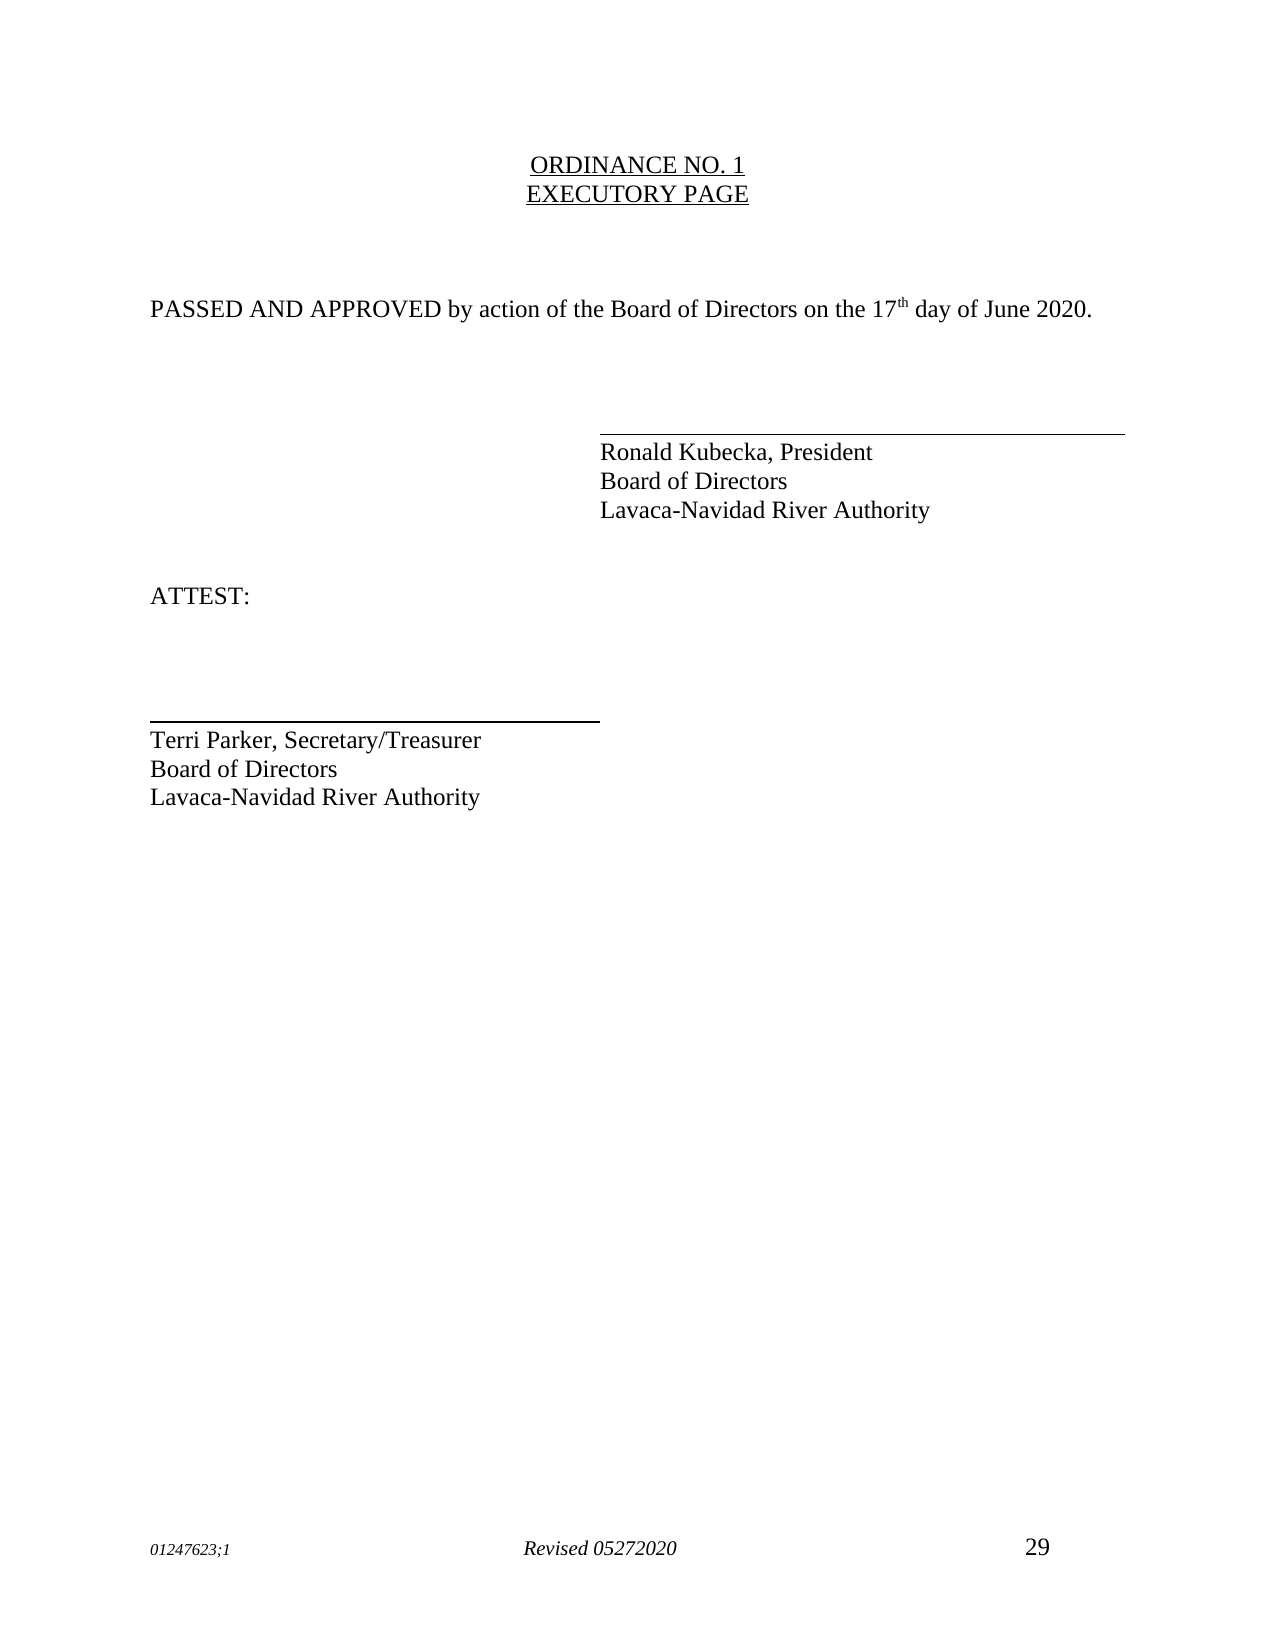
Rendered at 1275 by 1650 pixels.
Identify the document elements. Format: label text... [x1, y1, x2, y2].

text Ronald Kubecka, President [150, 437, 1125, 466]
text Lavaca-Navidad River Authority [150, 495, 1125, 524]
text PASSED AND APPROVED by action of the Board of Directors on the 17th day of June 2020. [150, 294, 1125, 322]
text Terri Parker, Secretary/Treasurer [150, 725, 1125, 754]
text ORDINANCE NO. 1 [150, 150, 1125, 179]
text Board of Directors [150, 754, 1125, 782]
text EXECUTORY PAGE [150, 179, 1125, 207]
text Lavaca-Navidad River Authority [150, 782, 1125, 811]
text ATTEST: [150, 581, 1125, 610]
text Board of Directors [150, 466, 1125, 495]
